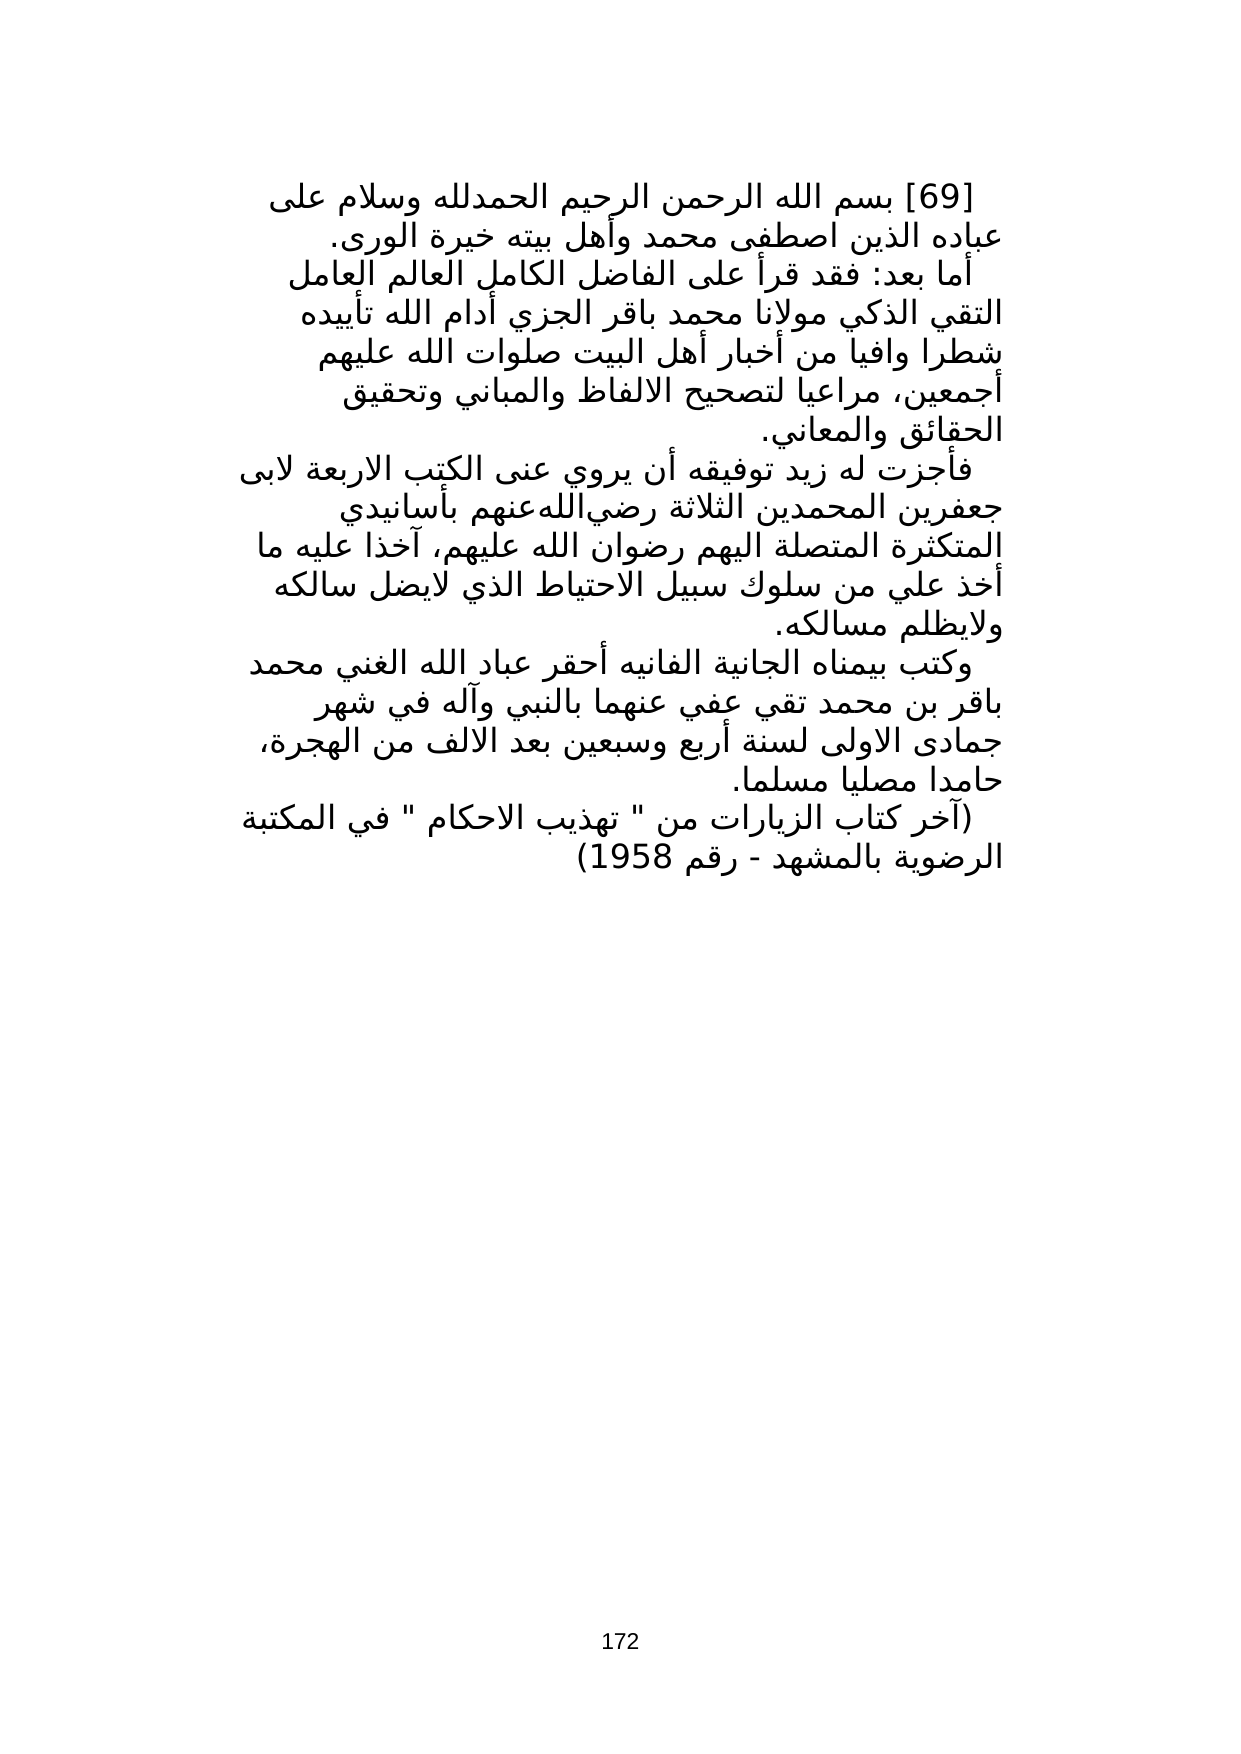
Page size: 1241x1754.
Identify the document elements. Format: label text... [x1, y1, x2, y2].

text [69] بسم الله الرحمن الرحيم الحمدلله وسلام على عباده الذين اصطفى محمد وأهل بيته خيرة الورى. [236, 177, 1004, 255]
text وكتب بيمناه الجانية الفانيه أحقر عباد الله الغني محمد باقر بن محمد تقي عفي عنهما بالنبي وآله في شهر جمادى الاولى لسنة أربع وسبعين بعد الالف من الهجرة، حامدا مصليا مسلما. [236, 643, 1004, 799]
text أما بعد: فقد قرأ على الفاضل الكامل العالم العامل التقي الذكي مولانا محمد باقر الجزي أدام الله تأييده شطرا وافيا من أخبار أهل البيت صلوات الله عليهم أجمعين، مراعيا لتصحيح الالفاظ والمباني وتحقيق الحقائق والمعاني. [236, 255, 1004, 449]
text فأجزت له زيد توفيقه أن يروي عنى الكتب الاربعة لابى جعفرين المحمدين الثلاثة رضي‌الله‌عنهم بأسانيدي المتكثرة المتصلة اليهم رضوان الله عليهم، آخذا عليه ما أخذ علي من سلوك سبيل الاحتياط الذي لايضل سالكه ولايظلم مسالكه. [236, 449, 1004, 643]
text (آخر كتاب الزيارات من " تهذيب الاحكام " في المكتبة الرضوية بالمشهد - رقم 1958) [236, 799, 1004, 877]
